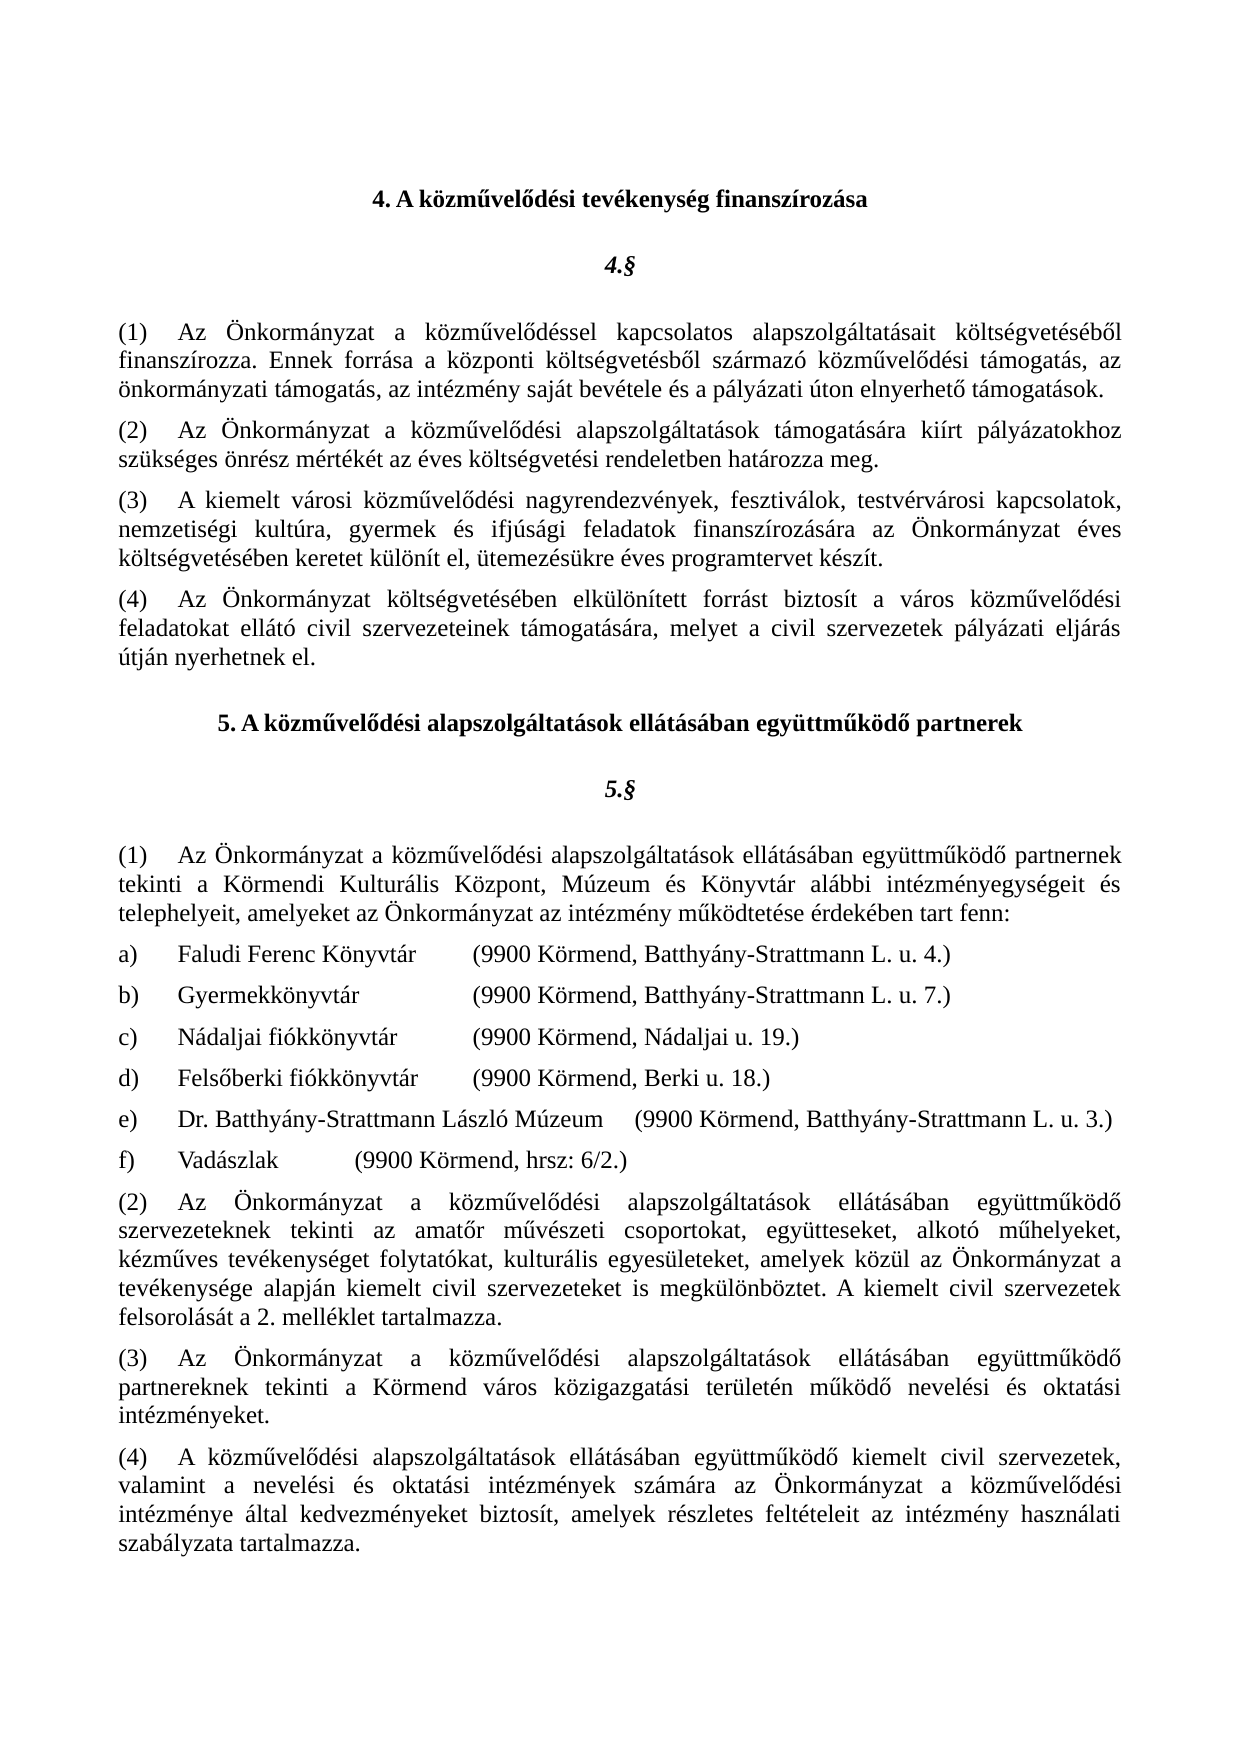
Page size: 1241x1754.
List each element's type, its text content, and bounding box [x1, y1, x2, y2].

list f) Vadászlak (9900 Körmend, hrsz: 6/2.) [118, 1146, 1122, 1174]
text 4. A közművelődési tevékenység finanszírozása [118, 184, 1122, 213]
list Az Önkormányzat a közművelődési alapszolgáltatások támogatására kiírt pályázatokhoz szükséges önrész mértékét az éves költségvetési rendeletben határozza meg. [118, 416, 1122, 473]
list a) Faludi Ferenc Könyvtár (9900 Körmend, Batthyány-Strattmann L. u. 4.) [118, 939, 1122, 968]
list Az Önkormányzat a közművelődési alapszolgáltatások ellátásában együttműködő partnernek tekinti a Körmendi Kulturális Központ, Múzeum és Könyvtár alábbi intézményegységeit és telephelyeit, amelyeket az Önkormányzat az intézmény működtetése érdekében tart fenn: [118, 841, 1122, 927]
text (2) Az Önkormányzat a közművelődési alapszolgáltatások ellátásában együttműködő szervezeteknek tekinti az amatőr művészeti csoportokat, együtteseket, alkotó műhelyeket, kézműves tevékenységet folytatókat, kulturális egyesületeket, amelyek közül az Önkormányzat a tevékenysége alapján kiemelt civil szervezeteket is megkülönböztet. A kiemelt civil szervezetek felsorolását a 2. melléklet tartalmazza. [118, 1187, 1122, 1331]
list e) Dr. Batthyány-Strattmann László Múzeum (9900 Körmend, Batthyány-Strattmann L. u. 3.) [118, 1104, 1122, 1133]
list Az Önkormányzat a közművelődéssel kapcsolatos alapszolgáltatásait költségvetéséből finanszírozza. Ennek forrása a központi költségvetésből származó közművelődési támogatás, az önkormányzati támogatás, az intézmény saját bevétele és a pályázati úton elnyerhető támogatások. [118, 317, 1122, 403]
list d) Felsőberki fiókkönyvtár (9900 Körmend, Berki u. 18.) [118, 1063, 1122, 1092]
list b) Gyermekkönyvtár (9900 Körmend, Batthyány-Strattmann L. u. 7.) [118, 981, 1122, 1009]
list A kiemelt városi közművelődési nagyrendezvények, fesztiválok, testvérvárosi kapcsolatok, nemzetiségi kultúra, gyermek és ifjúsági feladatok finanszírozására az Önkormányzat éves költségvetésében keretet különít el, ütemezésükre éves programtervet készít. [118, 486, 1122, 572]
text (3) Az Önkormányzat a közművelődési alapszolgáltatások ellátásában együttműködő partnereknek tekinti a Körmend város közigazgatási területén működő nevelési és oktatási intézményeket. [118, 1343, 1122, 1429]
text (4) A közművelődési alapszolgáltatások ellátásában együttműködő kiemelt civil szervezetek, valamint a nevelési és oktatási intézmények számára az Önkormányzat a közművelődési intézménye által kedvezményeket biztosít, amelyek részletes feltételeit az intézmény használati szabályzata tartalmazza. [118, 1442, 1122, 1557]
text 5. A közművelődési alapszolgáltatások ellátásában együttműködő partnerek [118, 708, 1122, 737]
text 4.§ [118, 251, 1122, 279]
list c) Nádaljai fiókkönyvtár (9900 Körmend, Nádaljai u. 19.) [118, 1022, 1122, 1051]
text 5.§ [118, 774, 1122, 803]
list Az Önkormányzat költségvetésében elkülönített forrást biztosít a város közművelődési feladatokat ellátó civil szervezeteinek támogatására, melyet a civil szervezetek pályázati eljárás útján nyerhetnek el. [118, 584, 1122, 671]
